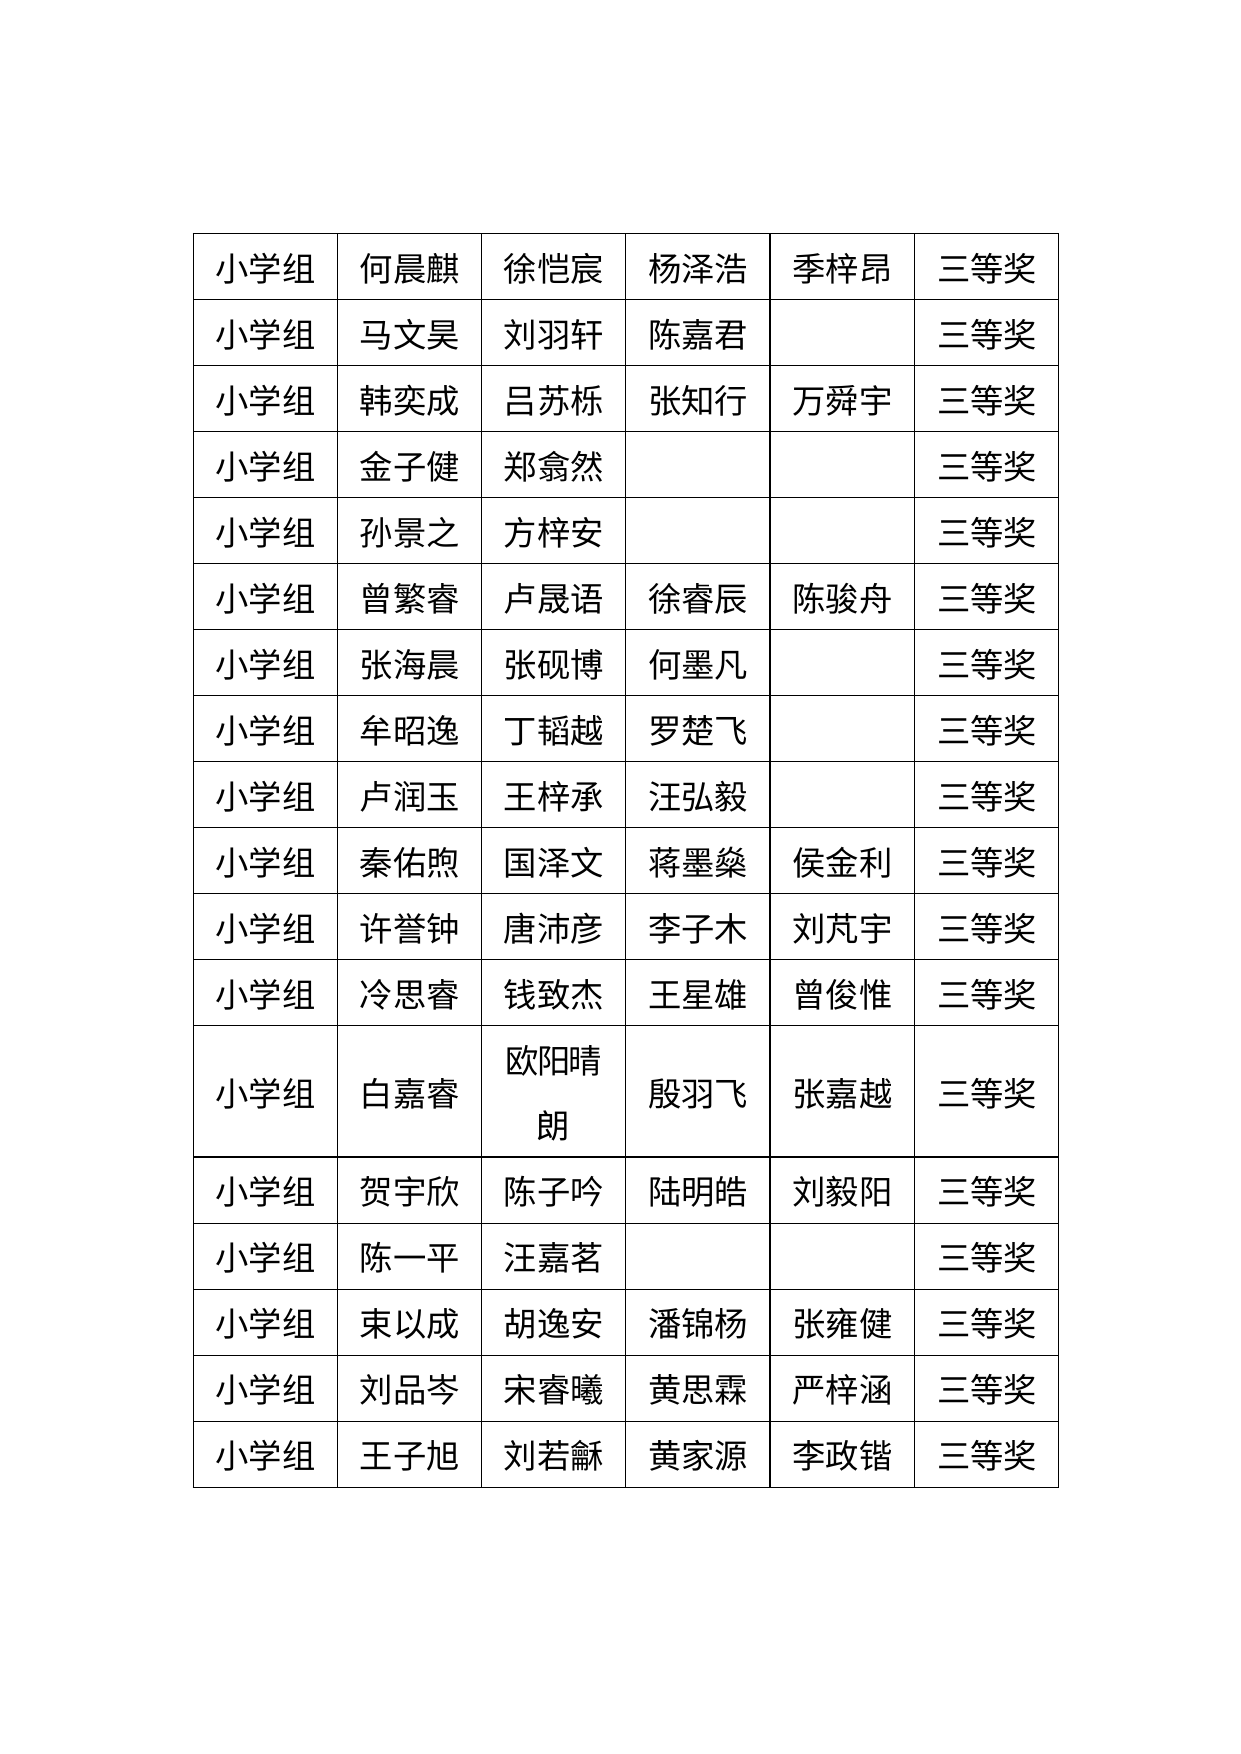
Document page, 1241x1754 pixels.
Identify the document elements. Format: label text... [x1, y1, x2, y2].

table_cell 唐沛彦 [482, 894, 625, 959]
table_cell 三等奖 [915, 1026, 1058, 1156]
table_cell 小学组 [194, 960, 337, 1025]
table_cell 丁韬越 [482, 696, 625, 761]
table_cell 李子木 [626, 894, 769, 959]
table_cell 小学组 [194, 1356, 337, 1421]
table_cell 曾俊惟 [771, 960, 914, 1025]
table_cell [771, 432, 914, 497]
table_cell 罗楚飞 [626, 696, 769, 761]
table_cell 三等奖 [915, 498, 1058, 563]
table_cell 小学组 [194, 366, 337, 431]
table_cell 蒋墨燊 [626, 828, 769, 893]
table_cell 小学组 [194, 234, 337, 299]
table_cell 小学组 [194, 1290, 337, 1354]
table_cell 三等奖 [915, 1290, 1058, 1354]
table_cell 国泽文 [482, 828, 625, 893]
table_cell 张砚博 [482, 630, 625, 695]
table_cell 吕苏栎 [482, 366, 625, 431]
table_cell 胡逸安 [482, 1290, 625, 1354]
table_cell 严梓涵 [771, 1356, 914, 1421]
table_cell 小学组 [194, 696, 337, 761]
table_cell 张雍健 [771, 1290, 914, 1354]
table_cell 刘若龢 [482, 1422, 625, 1487]
table_cell [771, 762, 914, 827]
table_cell 何晨麒 [338, 234, 481, 299]
table_cell 小学组 [194, 1224, 337, 1288]
table_cell 殷羽飞 [626, 1026, 769, 1156]
table_cell [771, 300, 914, 365]
table_cell 小学组 [194, 1158, 337, 1222]
table_cell 卢晟语 [482, 564, 625, 629]
table_cell 陆明皓 [626, 1158, 769, 1222]
table_cell 小学组 [194, 762, 337, 827]
table_cell 三等奖 [915, 696, 1058, 761]
table_cell 三等奖 [915, 1356, 1058, 1421]
table_cell 刘毅阳 [771, 1158, 914, 1222]
table_cell [771, 498, 914, 563]
table_cell 三等奖 [915, 630, 1058, 695]
table_cell 张嘉越 [771, 1026, 914, 1156]
table_cell 潘锦杨 [626, 1290, 769, 1354]
table_cell 徐恺宸 [482, 234, 625, 299]
table_cell 三等奖 [915, 1224, 1058, 1288]
table_cell 万舜宇 [771, 366, 914, 431]
table_cell 张海晨 [338, 630, 481, 695]
table_cell 白嘉睿 [338, 1026, 481, 1156]
table_cell 小学组 [194, 300, 337, 365]
table_cell 孙景之 [338, 498, 481, 563]
table_cell 陈骏舟 [771, 564, 914, 629]
table_cell [626, 432, 769, 497]
table_cell 三等奖 [915, 1158, 1058, 1222]
table_cell [771, 630, 914, 695]
table_cell 小学组 [194, 1422, 337, 1487]
table_cell 何墨凡 [626, 630, 769, 695]
table_cell 金子健 [338, 432, 481, 497]
table_cell 王子旭 [338, 1422, 481, 1487]
table_cell 汪嘉茗 [482, 1224, 625, 1288]
table_cell 三等奖 [915, 564, 1058, 629]
table_cell 小学组 [194, 498, 337, 563]
table_cell 刘芃宇 [771, 894, 914, 959]
table_cell 小学组 [194, 1026, 337, 1156]
table_cell 刘品岑 [338, 1356, 481, 1421]
table_cell 方梓安 [482, 498, 625, 563]
table_cell 侯金利 [771, 828, 914, 893]
table_cell 徐睿辰 [626, 564, 769, 629]
table_cell 牟昭逸 [338, 696, 481, 761]
table_cell 冷思睿 [338, 960, 481, 1025]
table_cell 郑翕然 [482, 432, 625, 497]
table_cell 陈一平 [338, 1224, 481, 1288]
table_cell 季梓昂 [771, 234, 914, 299]
table_cell 黄家源 [626, 1422, 769, 1487]
table_cell 许誉钟 [338, 894, 481, 959]
table_cell 王星雄 [626, 960, 769, 1025]
table_cell 三等奖 [915, 300, 1058, 365]
table_cell 小学组 [194, 564, 337, 629]
table_cell 束以成 [338, 1290, 481, 1354]
table_cell 秦佑煦 [338, 828, 481, 893]
table_cell 王梓承 [482, 762, 625, 827]
table_cell 三等奖 [915, 366, 1058, 431]
table_cell 马文昊 [338, 300, 481, 365]
table_cell 三等奖 [915, 762, 1058, 827]
table_cell 三等奖 [915, 432, 1058, 497]
table_cell 小学组 [194, 828, 337, 893]
table_cell 钱致杰 [482, 960, 625, 1025]
table_cell 陈子吟 [482, 1158, 625, 1222]
table_cell 汪弘毅 [626, 762, 769, 827]
table_cell [771, 1224, 914, 1288]
table_cell 宋睿曦 [482, 1356, 625, 1421]
table_cell 小学组 [194, 894, 337, 959]
table_cell 张知行 [626, 366, 769, 431]
table_cell 卢润玉 [338, 762, 481, 827]
table_cell 三等奖 [915, 894, 1058, 959]
table_cell 曾繁睿 [338, 564, 481, 629]
table_cell [771, 696, 914, 761]
table_cell 三等奖 [915, 234, 1058, 299]
table_cell [626, 498, 769, 563]
table_cell 黄思霖 [626, 1356, 769, 1421]
table_cell 韩奕成 [338, 366, 481, 431]
table_cell 三等奖 [915, 960, 1058, 1025]
table_cell 李政锴 [771, 1422, 914, 1487]
table_cell 贺宇欣 [338, 1158, 481, 1222]
table_cell 刘羽轩 [482, 300, 625, 365]
table_cell 小学组 [194, 630, 337, 695]
table_cell 杨泽浩 [626, 234, 769, 299]
table_cell 三等奖 [915, 828, 1058, 893]
table_cell [626, 1224, 769, 1288]
table_cell 三等奖 [915, 1422, 1058, 1487]
table_cell 欧阳晴朗 [482, 1026, 625, 1156]
table_cell 陈嘉君 [626, 300, 769, 365]
table_cell 小学组 [194, 432, 337, 497]
